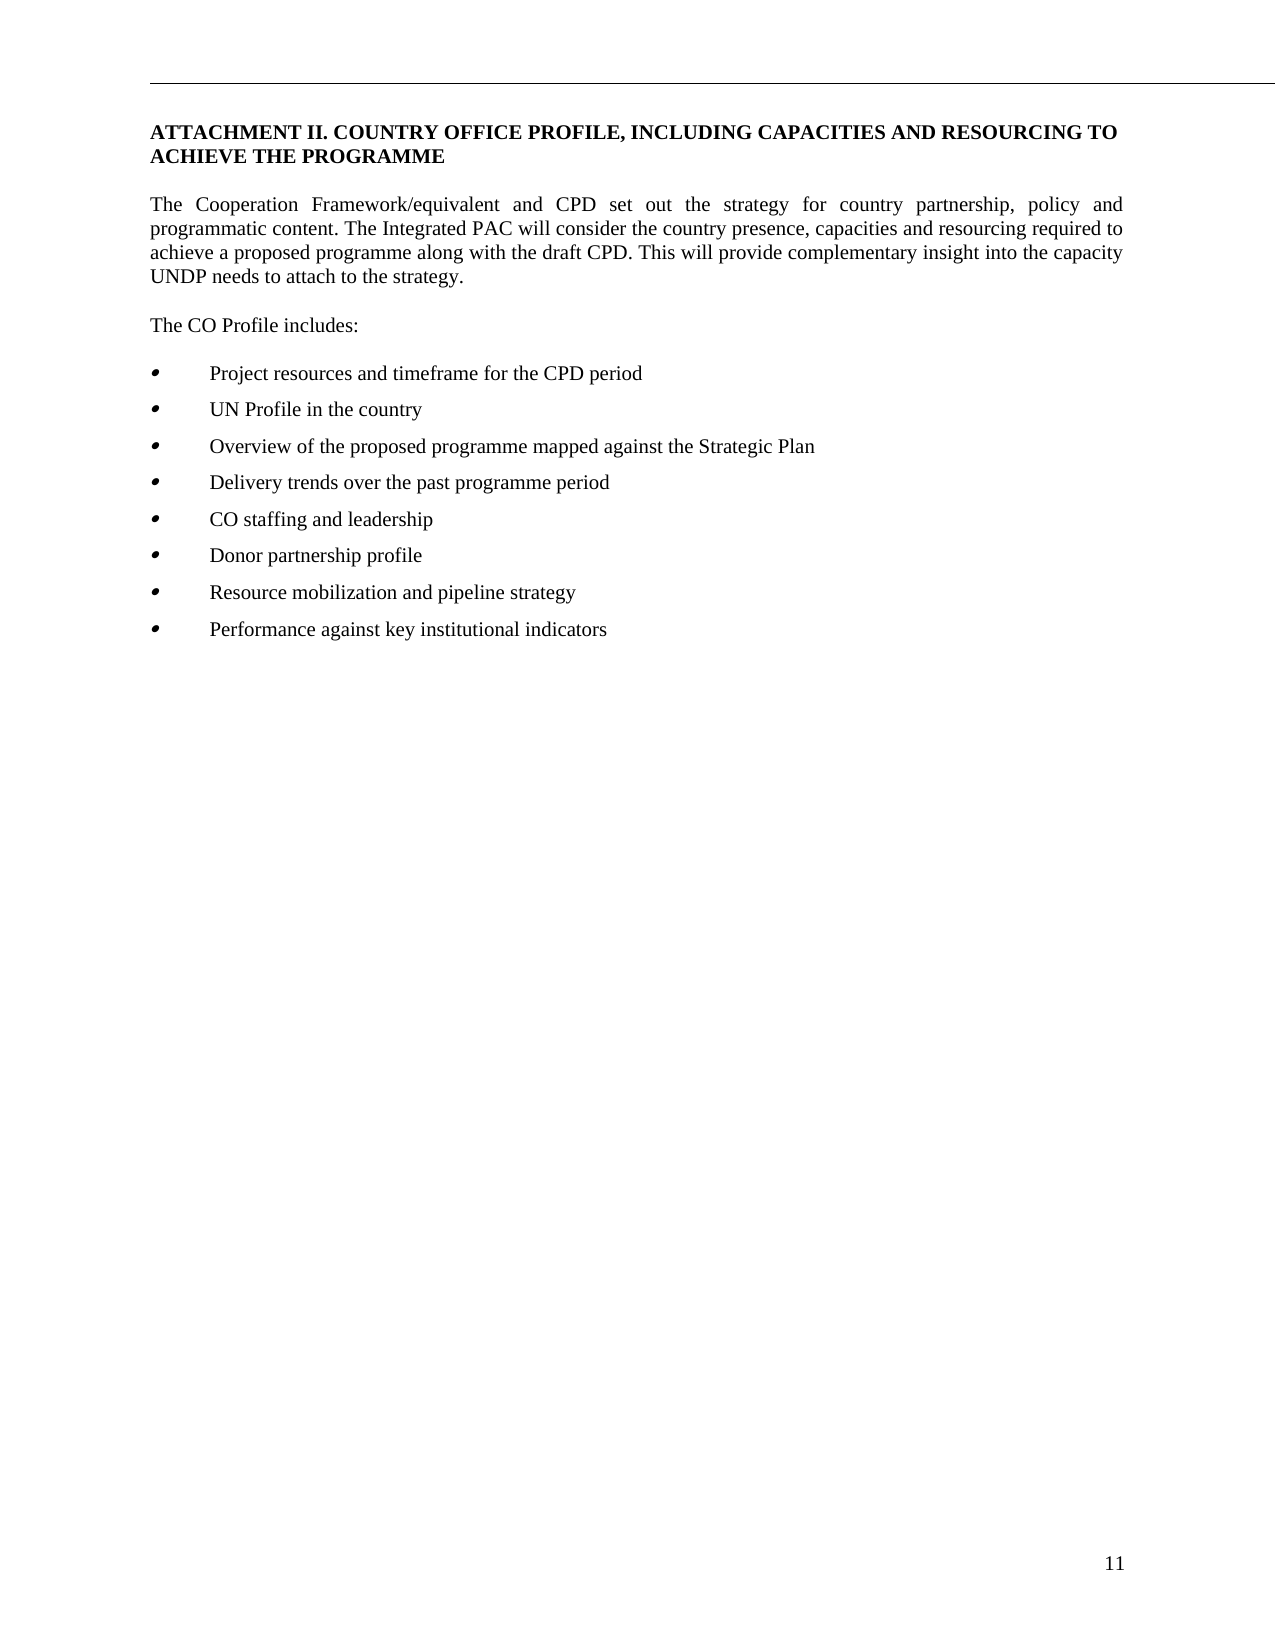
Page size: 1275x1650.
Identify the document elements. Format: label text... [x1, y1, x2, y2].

text The CO Profile includes: [150, 312, 1125, 337]
text The Cooperation Framework/equivalent and CPD set out the strategy for country partnership, policy and programmatic content. The Integrated PAC will consider the country presence, capacities and resourcing required to achieve a proposed programme along with the draft CPD. This will provide complementary insight into the capacity UNDP needs to attach to the strategy. [150, 192, 1125, 288]
list Donor partnership profile [150, 543, 993, 567]
list Overview of the proposed programme mapped against the Strategic Plan [150, 434, 993, 458]
list CO staffing and leadership [150, 507, 993, 531]
list Performance against key institutional indicators [150, 617, 993, 641]
list Project resources and timeframe for the CPD period [150, 361, 993, 385]
list Resource mobilization and pipeline strategy [150, 580, 993, 604]
list Delivery trends over the past programme period [150, 470, 993, 494]
list UN Profile in the country [150, 397, 993, 421]
text ATTACHMENT II. COUNTRY OFFICE PROFILE, INCLUDING CAPACITIES AND RESOURCING TO ACHIEVE THE PROGRAMME [150, 120, 1125, 168]
